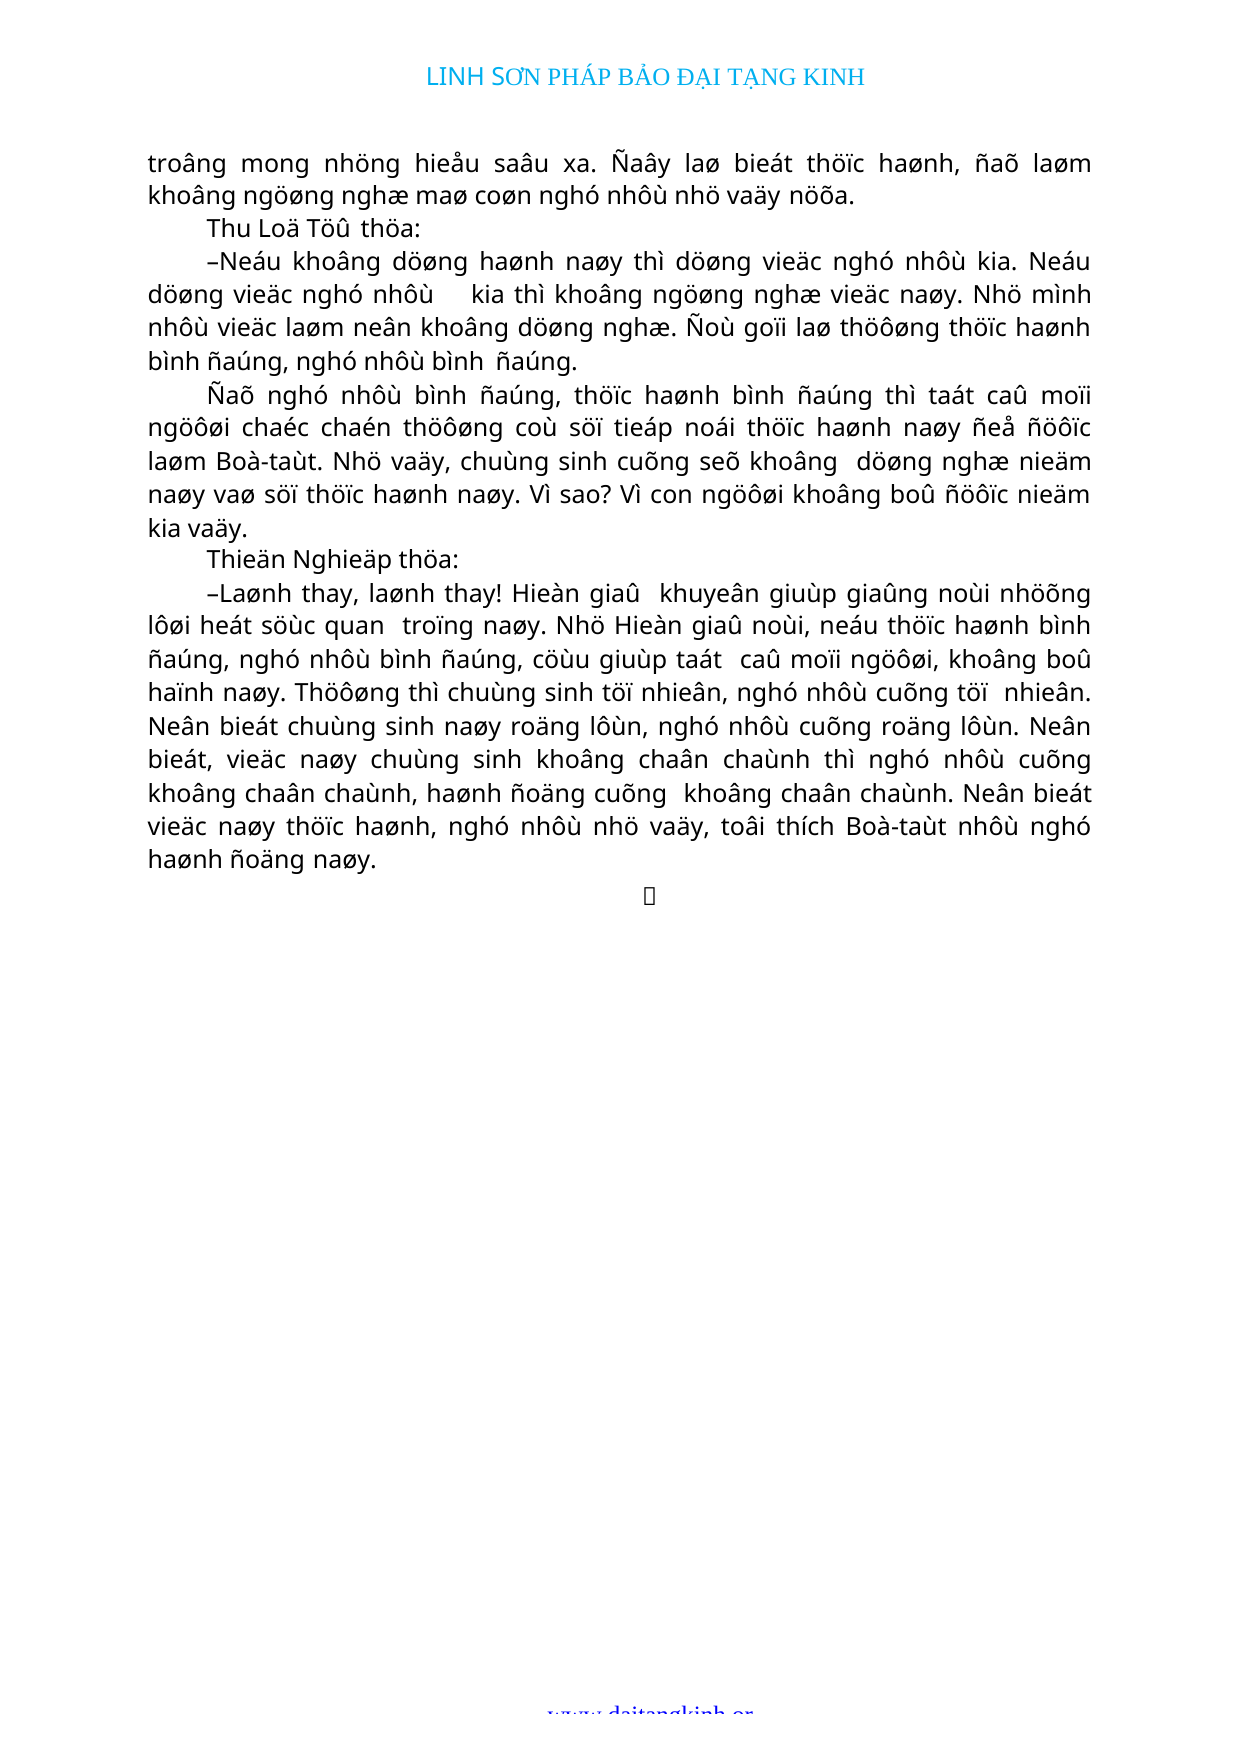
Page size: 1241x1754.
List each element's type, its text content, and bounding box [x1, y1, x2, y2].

text –Neáu khoâng döøng haønh naøy thì döøng vieäc nghó nhôù kia. Neáu döøng vieäc nghó nhôù kia thì khoâng ngöøng nghæ vieäc naøy. Nhö mình nhôù vieäc laøm neân khoâng döøng nghæ. Ñoù goïi laø thöôøng thöïc haønh bình ñaúng, nghó nhôù bình ñaúng. [147, 244, 1093, 377]
text –Laønh thay, laønh thay! Hieàn giaû khuyeân giuùp giaûng noùi nhöõng lôøi heát söùc quan troïng naøy. Nhö Hieàn giaû noùi, neáu thöïc haønh bình ñaúng, nghó nhôù bình ñaúng, cöùu giuùp taát caû moïi ngöôøi, khoâng boû haïnh naøy. Thöôøng thì chuùng sinh töï nhieân, nghó nhôù cuõng töï nhieân. Neân bieát chuùng sinh naøy roäng lôùn, nghó nhôù cuõng roäng lôùn. Neân bieát, vieäc naøy chuùng sinh khoâng chaân chaùnh thì nghó nhôù cuõng khoâng chaân chaùnh, haønh ñoäng cuõng khoâng chaân chaùnh. Neân bieát vieäc naøy thöïc haønh, nghó nhôù nhö vaäy, toâi thích Boà-taùt nhôù nghó haønh ñoäng naøy. [147, 575, 1093, 876]
text troâng mong nhöng hieåu saâu xa. Ñaây laø bieát thöïc haønh, ñaõ laøm khoâng ngöøng nghæ maø coøn nghó nhôù nhö vaäy nöõa. [147, 145, 1093, 212]
text Thu Loä Töû thöa: [206, 212, 1105, 243]
text  [194, 879, 1105, 913]
text Thieän Nghieäp thöa: [206, 544, 1105, 575]
text Ñaõ nghó nhôù bình ñaúng, thöïc haønh bình ñaúng thì taát caû moïi ngöôøi chaéc chaén thöôøng coù söï tieáp noái thöïc haønh naøy ñeå ñöôïc laøm Boà-taùt. Nhö vaäy, chuùng sinh cuõng seõ khoâng döøng nghæ nieäm naøy vaø söï thöïc haønh naøy. Vì sao? Vì con ngöôøi khoâng boû ñöôïc nieäm kia vaäy. [147, 377, 1093, 544]
